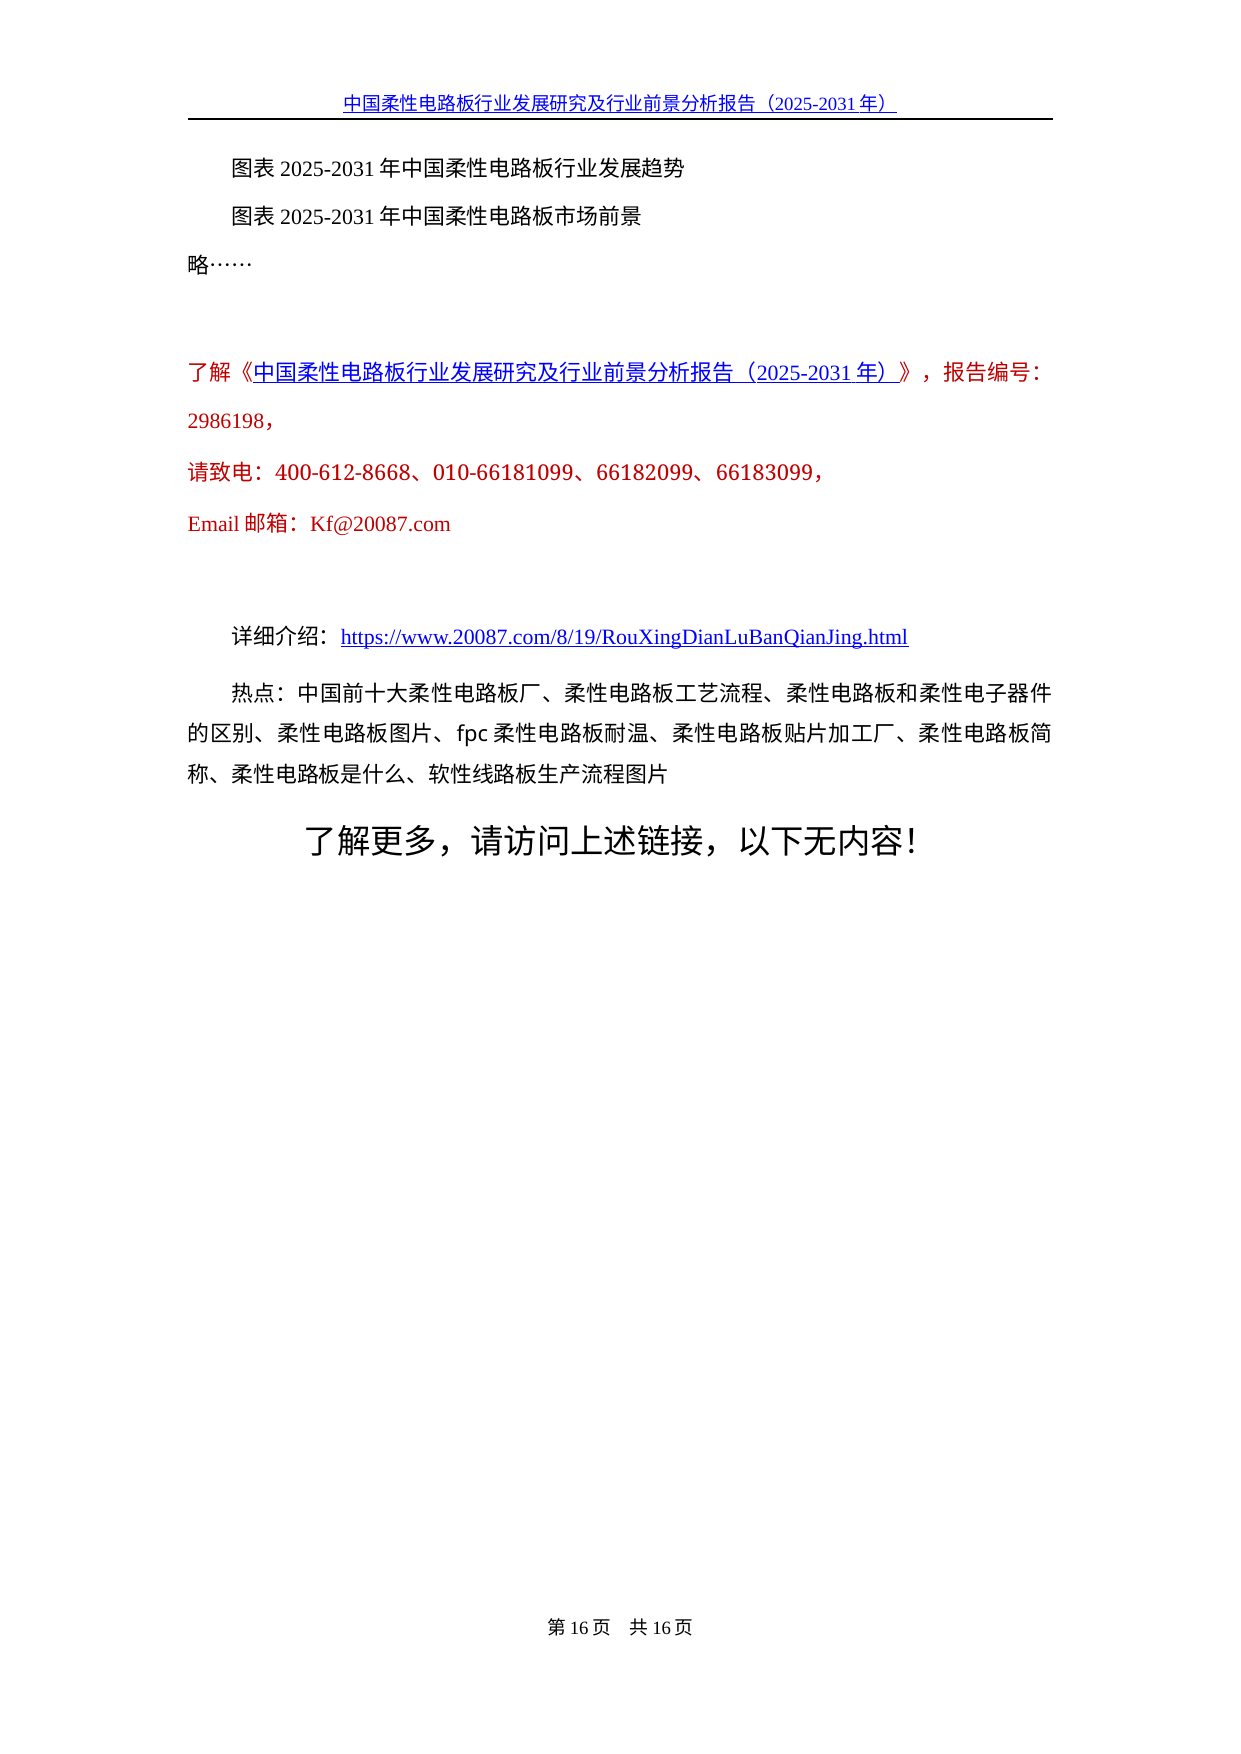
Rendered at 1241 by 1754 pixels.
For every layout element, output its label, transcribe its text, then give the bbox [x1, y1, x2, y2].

title 了解更多，请访问上述链接，以下无内容！ [187, 807, 1053, 872]
text 请致电：400-612-8668、010-66181099、66182099、66183099， [187, 454, 1053, 487]
text Email邮箱：Kf@20087.com [187, 506, 1053, 538]
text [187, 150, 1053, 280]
text 热点：中国前十大柔性电路板厂、柔性电路板工艺流程、柔性电路板和柔性电子器件的区别、柔性电路板图片、fpc柔性电路板耐温、柔性电路板贴片加工厂、柔性电路板简称、柔性电路板是什么、软性线路板生产流程图片 [187, 676, 1053, 789]
text 详细介绍：https://www.20087.com/8/19/RouXingDianLuBanQianJing.html [187, 619, 1053, 651]
text 了解《中国柔性电路板行业发展研究及行业前景分析报告（2025-2031年）》，报告编号：2986198， [187, 354, 1053, 435]
